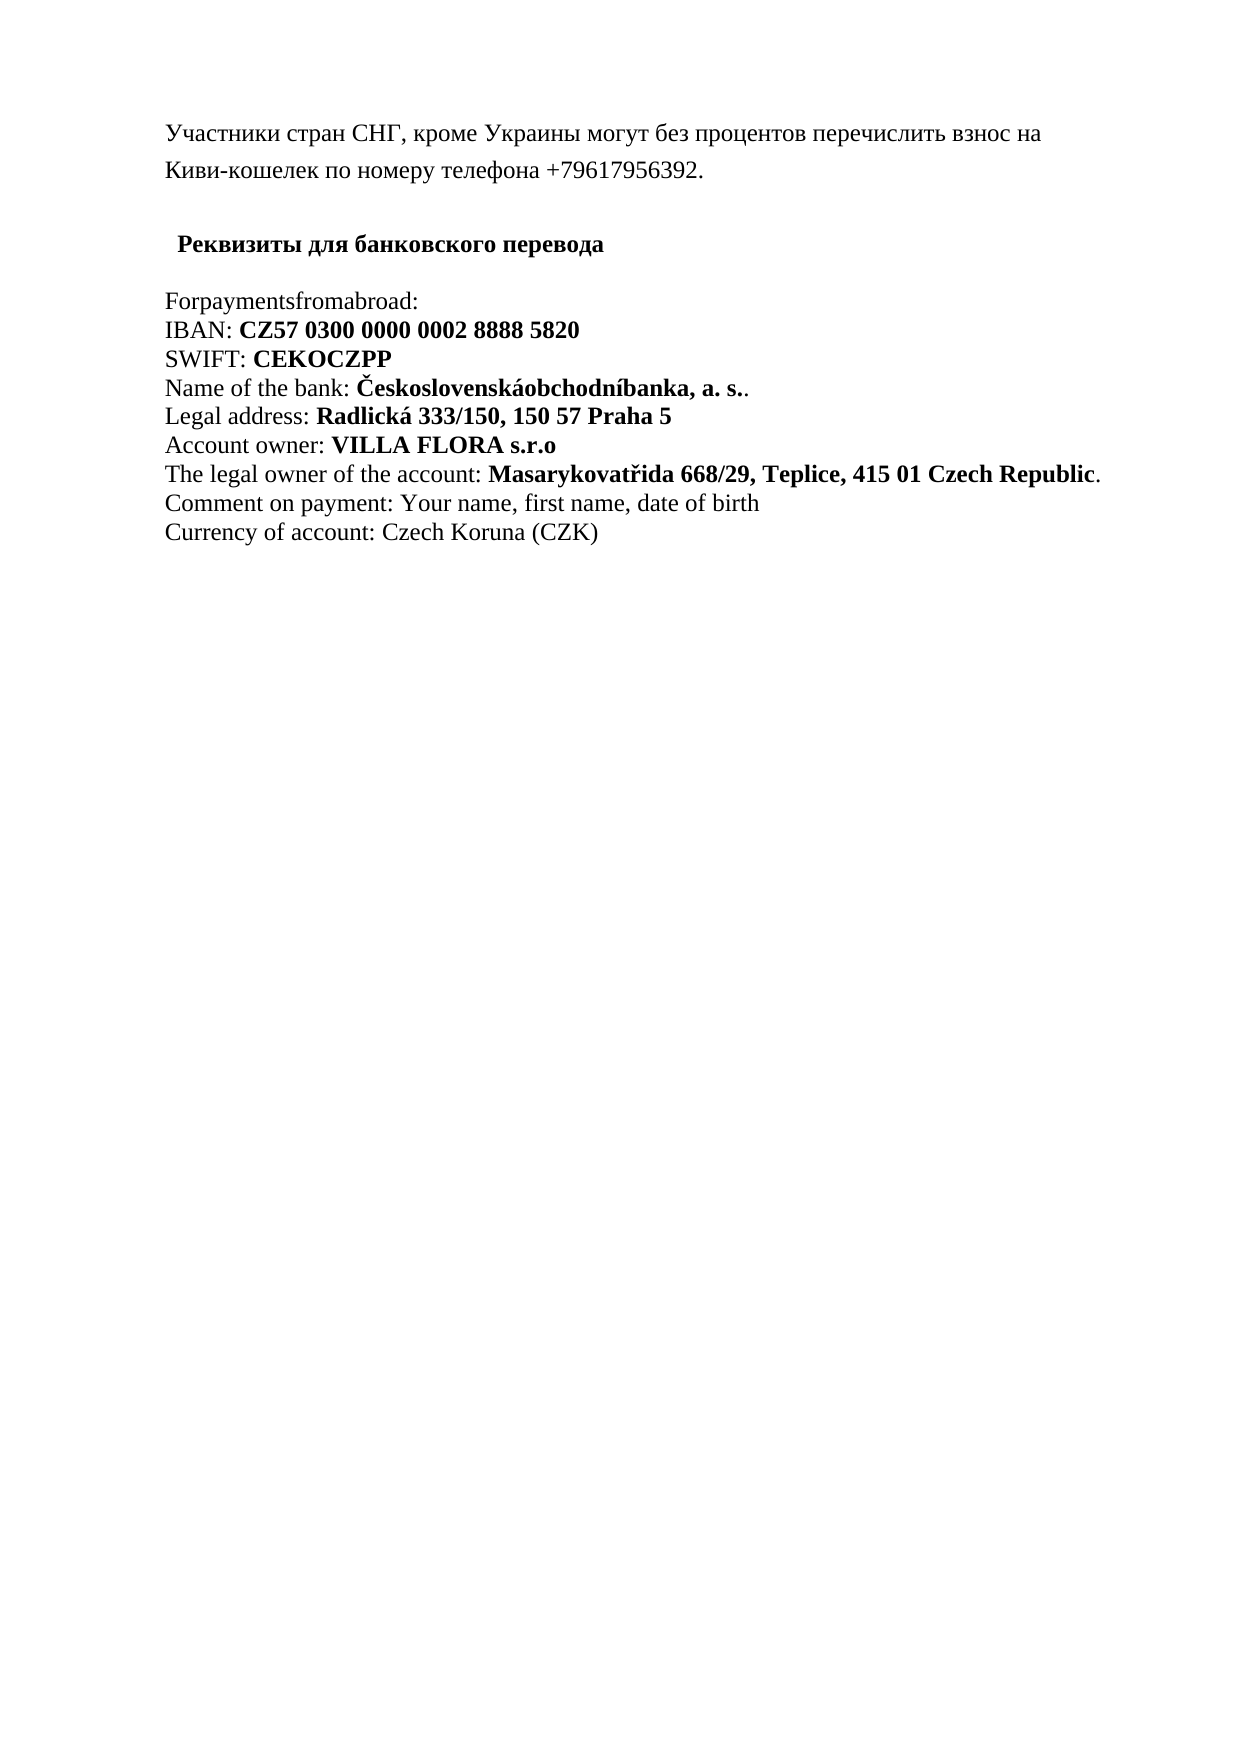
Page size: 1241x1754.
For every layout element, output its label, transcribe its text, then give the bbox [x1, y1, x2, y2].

text Legal address: Radlická 333/150, 150 57 Praha 5 [164, 401, 1107, 430]
text IBAN: CZ57 0300 0000 0002 8888 5820 [164, 315, 1107, 344]
text Участники стран СНГ, кроме Украины могут без процентов перечислить взнос на Киви-кошелек по номеру телефона +79617956392. [164, 118, 1107, 184]
text Comment on payment: Your name, first name, date of birth [164, 488, 1107, 517]
text Forpaymentsfromabroad: [164, 286, 1107, 315]
text Реквизиты для банковского перевода [177, 229, 1107, 258]
text SWIFT: CEKOCZPP [164, 344, 1107, 373]
text Account owner: VILLA FLORA s.r.o [164, 430, 1107, 459]
text The legal owner of the account: Masarykovatřida 668/29, Teplice, 415 01 Czech Republic. [164, 459, 1107, 488]
text Name of the bank: Československáobchodníbanka, a. s.. [164, 373, 1107, 401]
text Currency of account: Czech Koruna (CZK) [164, 517, 1107, 546]
